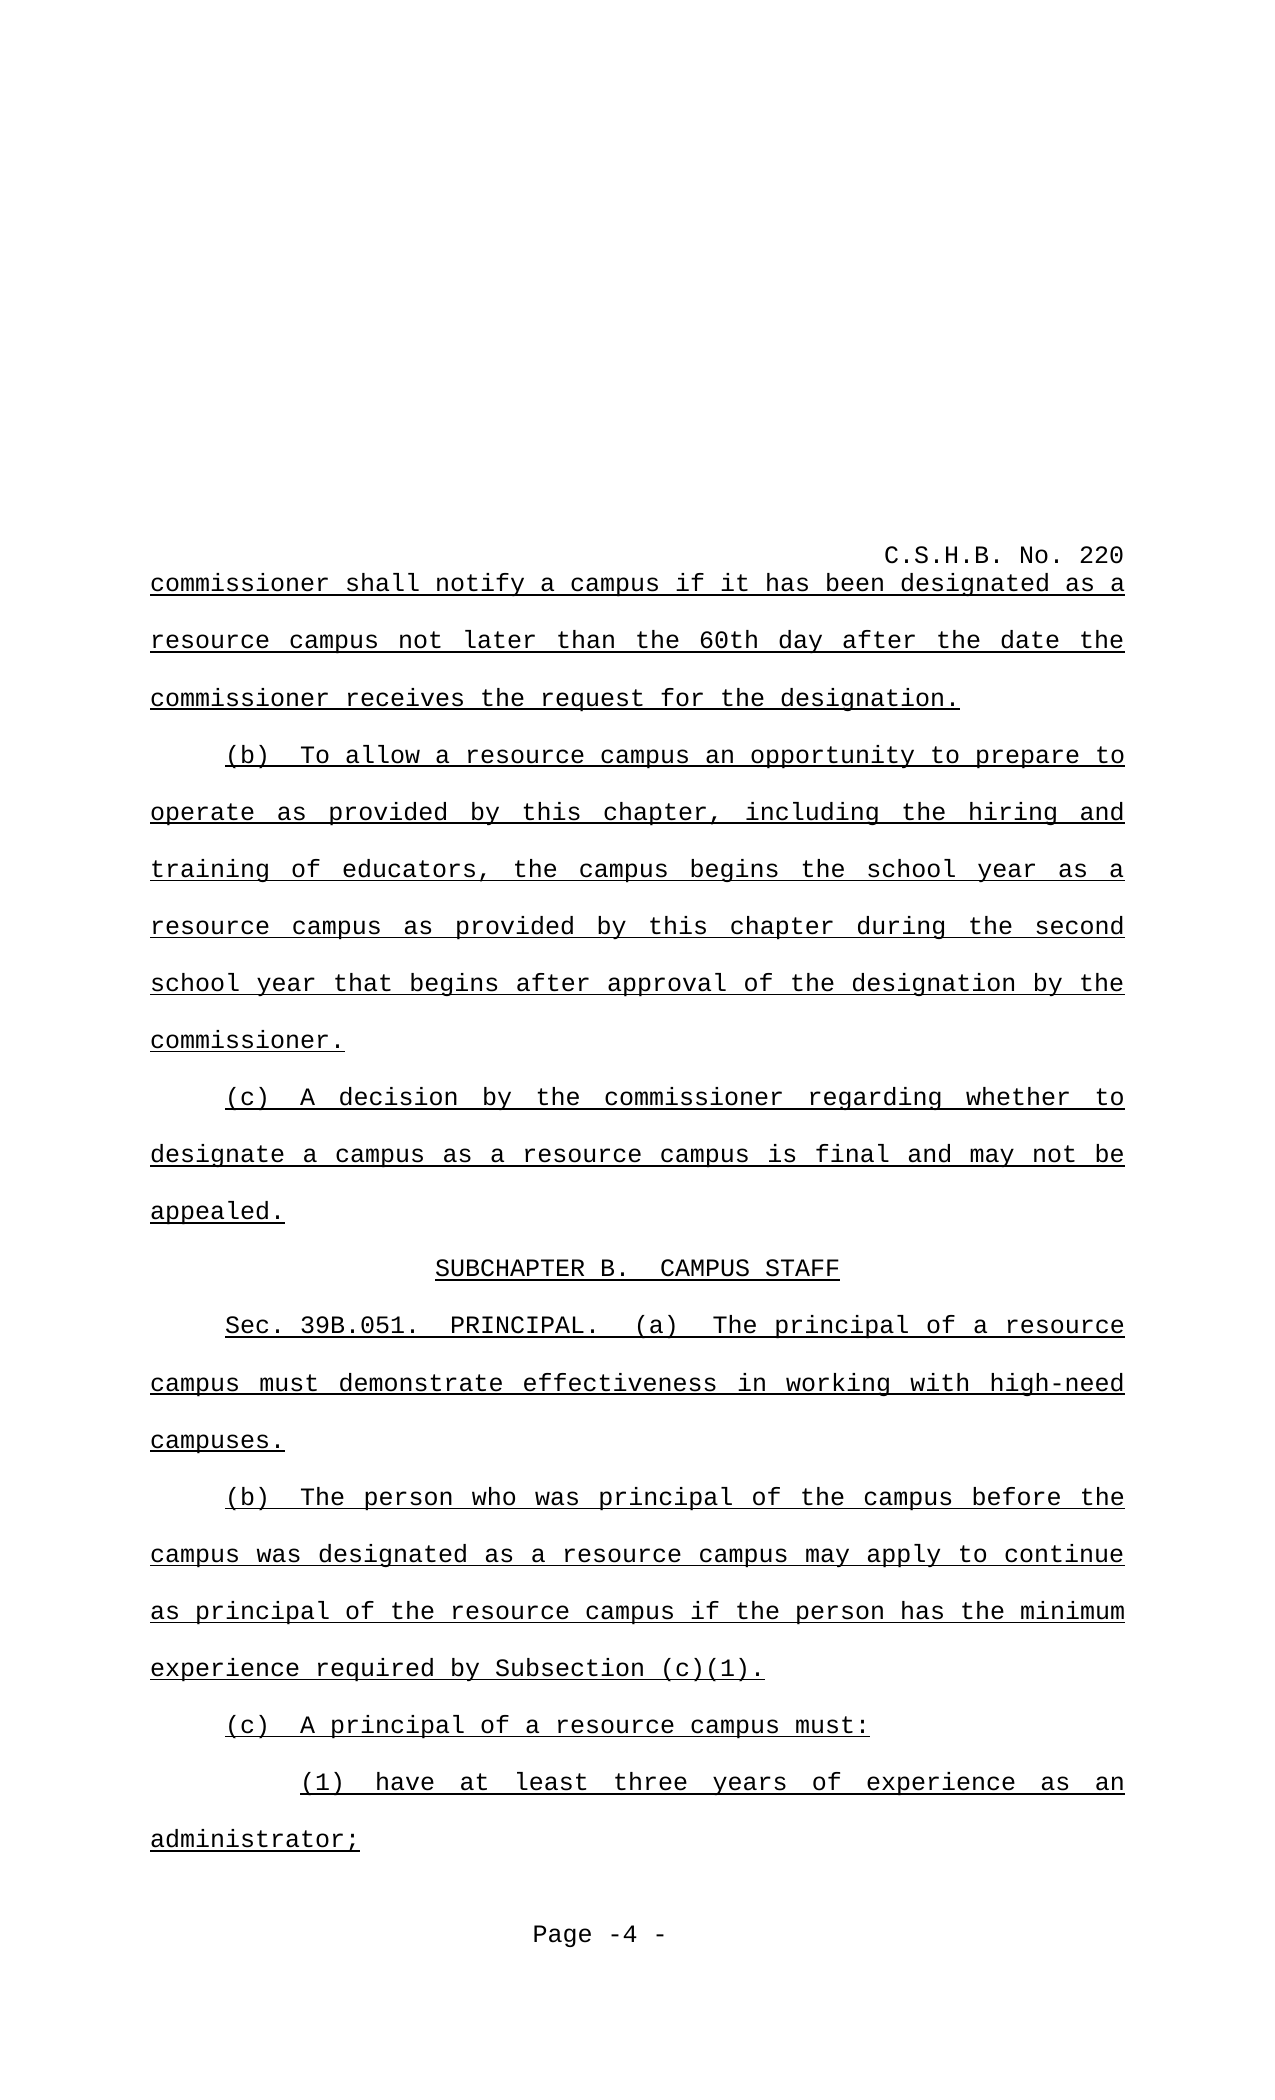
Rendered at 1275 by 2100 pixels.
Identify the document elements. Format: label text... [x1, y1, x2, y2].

text (c) A decision by the commissioner regarding whether to designate a campus as a resource campus is final and may not be appealed. [150, 1084, 1125, 1165]
text Sec. 39B.051. PRINCIPAL. (a) The principal of a resource campus must demonstrate effectiveness in working with high-need campuses. [150, 1395, 1125, 1456]
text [150, 571, 1125, 594]
text (b) The person who was principal of the campus before the campus was designated as a resource campus may apply to continue as principal of the resource campus if the person has the minimum experience required by Subsection (c)(1). [150, 1484, 1125, 1565]
text (b) To allow a resource campus an opportunity to prepare to operate as provided by this chapter, including the hiring and training of educators, the campus begins the school year as a resource campus as provided by this chapter during the second school year that begins after approval of the designation by the commissioner. [150, 824, 1125, 880]
text Sec. 39B.051. PRINCIPAL. (a) The principal of a resource campus must demonstrate effectiveness in working with high-need campuses. [150, 1313, 1125, 1393]
text SUBCHAPTER B. CAMPUS STAFF [150, 1256, 1125, 1284]
text (c) A principal of a resource campus must: [150, 1712, 1125, 1741]
text (b) To allow a resource campus an opportunity to prepare to operate as provided by this chapter, including the hiring and training of educators, the campus begins the school year as a resource campus as provided by this chapter during the second school year that begins after approval of the designation by the commissioner. [150, 995, 1125, 1056]
text (b) To allow a resource campus an opportunity to prepare to operate as provided by this chapter, including the hiring and training of educators, the campus begins the school year as a resource campus as provided by this chapter during the second school year that begins after approval of the designation by the commissioner. [150, 742, 1125, 822]
text (b) To allow a resource campus an opportunity to prepare to operate as provided by this chapter, including the hiring and training of educators, the campus begins the school year as a resource campus as provided by this chapter during the second school year that begins after approval of the designation by the commissioner. [150, 938, 1125, 994]
text (b) To allow a resource campus an opportunity to prepare to operate as provided by this chapter, including the hiring and training of educators, the campus begins the school year as a resource campus as provided by this chapter during the second school year that begins after approval of the designation by the commissioner. [150, 881, 1125, 937]
text (c) A decision by the commissioner regarding whether to designate a campus as a resource campus is final and may not be appealed. [150, 1167, 1125, 1227]
text (1) have at least three years of experience as an administrator; [150, 1769, 1125, 1855]
text (b) The person who was principal of the campus before the campus was designated as a resource campus may apply to continue as principal of the resource campus if the person has the minimum experience required by Subsection (c)(1). [150, 1623, 1125, 1684]
text (b) The person who was principal of the campus before the campus was designated as a resource campus may apply to continue as principal of the resource campus if the person has the minimum experience required by Subsection (c)(1). [150, 1566, 1125, 1622]
